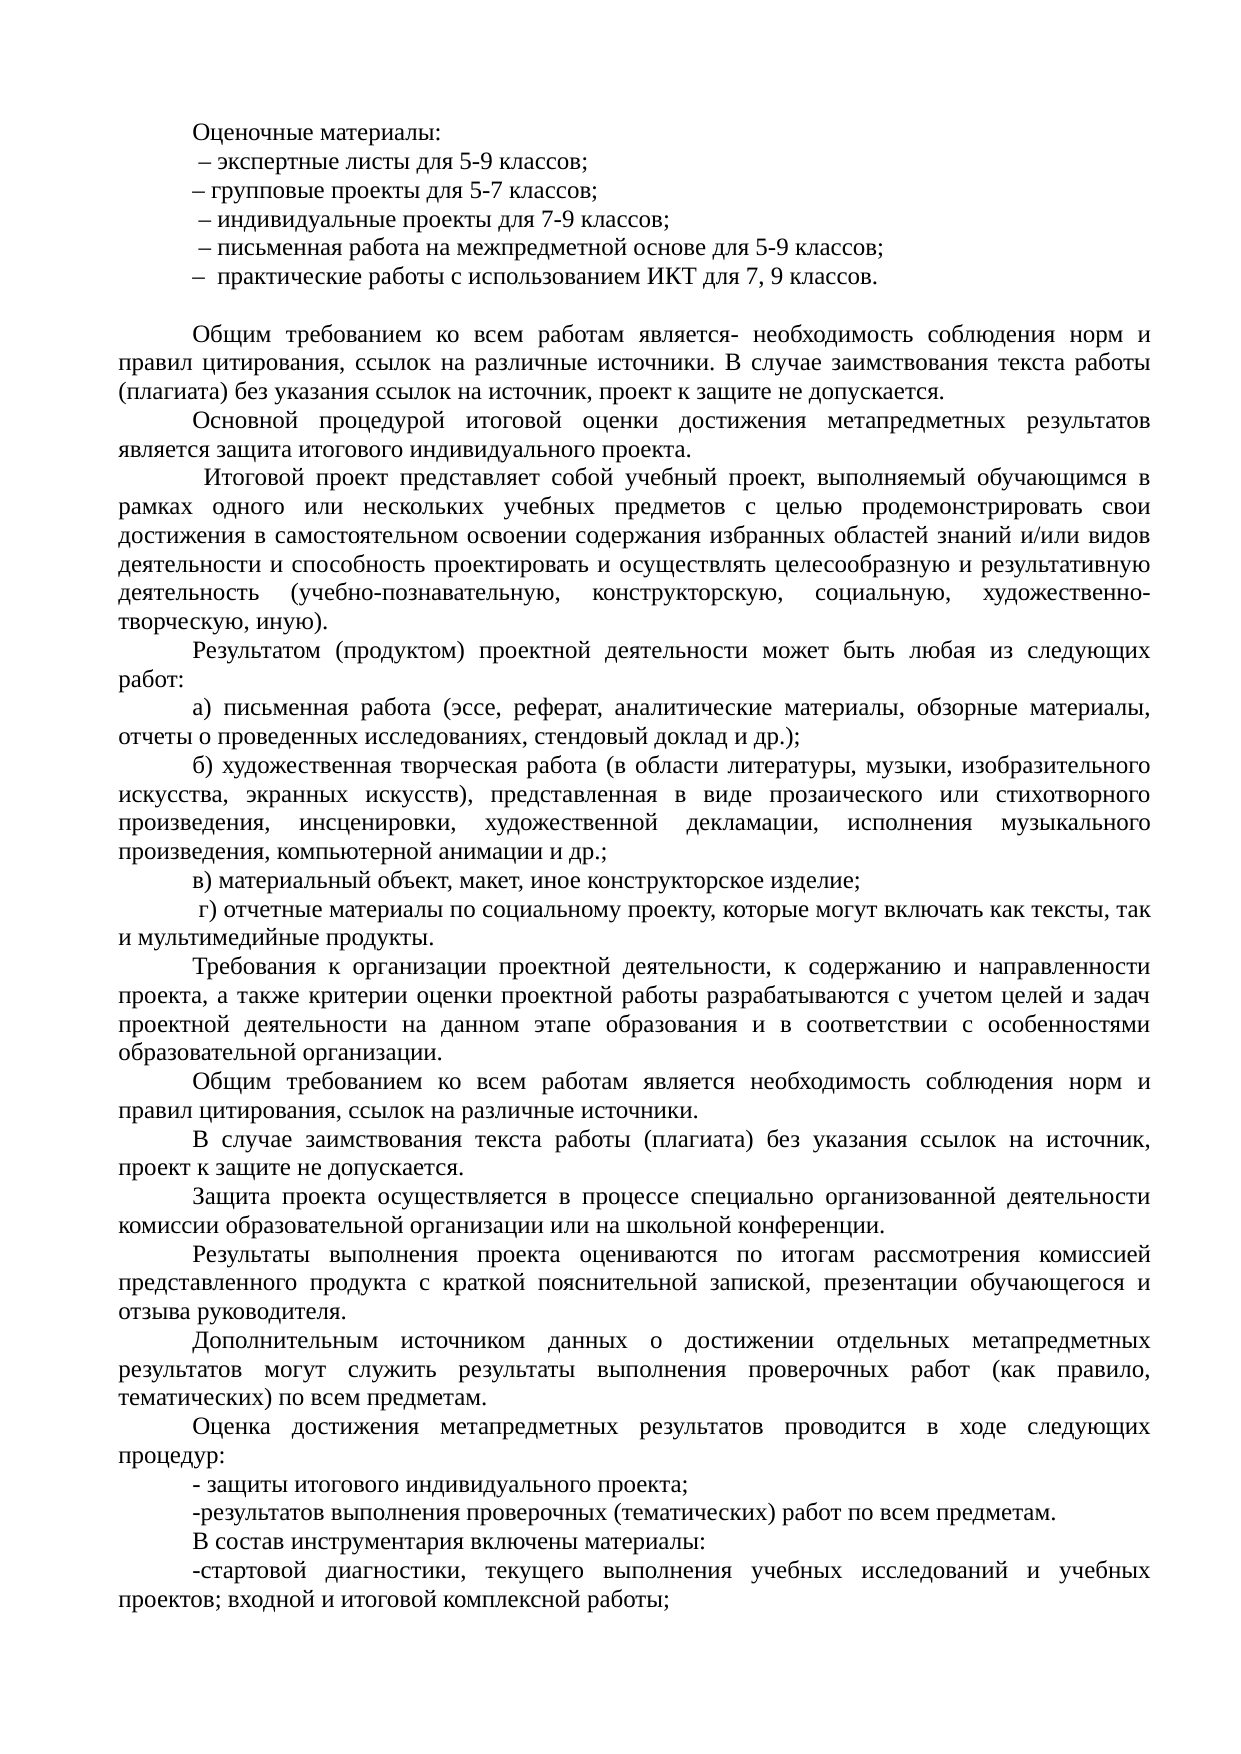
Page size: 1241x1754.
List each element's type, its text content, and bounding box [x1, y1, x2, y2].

text – письменная работа на межпредметной основе для 5-9 классов; [118, 232, 1152, 261]
text г) отчетные материалы по социальному проекту, которые могут включать как тексты, так и мультимедийные продукты. [118, 894, 1152, 951]
text Требования к организации проектной деятельности, к содержанию и направленности проекта, а также критерии оценки проектной работы разрабатываются с учетом целей и задач проектной деятельности на данном этапе образования и в соответствии с особенностями образовательной организации. [118, 951, 1152, 1066]
text -результатов выполнения проверочных (тематических) работ по всем предметам. [118, 1497, 1152, 1526]
text Основной процедурой итоговой оценки достижения метапредметных результатов является защита итогового индивидуального проекта. [118, 405, 1152, 462]
text В состав инструментария включены материалы: [118, 1526, 1152, 1555]
text – экспертные листы для 5-9 классов; [118, 146, 1152, 175]
text а) письменная работа (эссе, реферат, аналитические материалы, обзорные материалы, отчеты о проведенных исследованиях, стендовый доклад и др.); [118, 692, 1152, 750]
text Общим требованием ко всем работам является- необходимость соблюдения норм и правил цитирования, ссылок на различные источники. В случае заимствования текста работы (плагиата) без указания ссылок на источник, проект к защите не допускается. [118, 319, 1152, 405]
text Общим требованием ко всем работам является необходимость соблюдения норм и правил цитирования, ссылок на различные источники. [118, 1066, 1152, 1124]
text – индивидуальные проекты для 7-9 классов; [118, 204, 1152, 232]
text -стартовой диагностики, текущего выполнения учебных исследований и учебных проектов; входной и итоговой комплексной работы; [118, 1555, 1152, 1612]
text В случае заимствования текста работы (плагиата) без указания ссылок на источник, проект к защите не допускается. [118, 1124, 1152, 1181]
text Результатом (продуктом) проектной деятельности может быть любая из следующих работ: [118, 635, 1152, 692]
text - защиты итогового индивидуального проекта; [118, 1469, 1152, 1497]
text Дополнительным источником данных о достижении отдельных метапредметных результатов могут служить результаты выполнения проверочных работ (как правило, тематических) по всем предметам. [118, 1325, 1152, 1411]
text Оценка достижения метапредметных результатов проводится в ходе следующих процедур: [118, 1411, 1152, 1469]
text в) материальный объект, макет, иное конструкторское изделие; [118, 865, 1152, 894]
text Оценочные материалы: [118, 117, 1152, 146]
text Итоговой проект представляет собой учебный проект, выполняемый обучающимся в рамках одного или нескольких учебных предметов с целью продемонстрировать свои достижения в самостоятельном освоении содержания избранных областей знаний и/или видов деятельности и способность проектировать и осуществлять целесообразную и результативную деятельность (учебно-познавательную, конструкторскую, социальную, художественно-творческую, иную). [118, 462, 1152, 635]
text – практические работы с использованием ИКТ для 7, 9 классов. [118, 261, 1152, 290]
text б) художественная творческая работа (в области литературы, музыки, изобразительного искусства, экранных искусств), представленная в виде прозаического или стихотворного произведения, инсценировки, художественной декламации, исполнения музыкального произведения, компьютерной анимации и др.; [118, 750, 1152, 865]
text Защита проекта осуществляется в процессе специально организованной деятельности комиссии образовательной организации или на школьной конференции. [118, 1181, 1152, 1239]
text Результаты выполнения проекта оцениваются по итогам рассмотрения комиссией представленного продукта с краткой пояснительной запиской, презентации обучающегося и отзыва руководителя. [118, 1239, 1152, 1325]
text – групповые проекты для 5-7 классов; [118, 175, 1152, 204]
